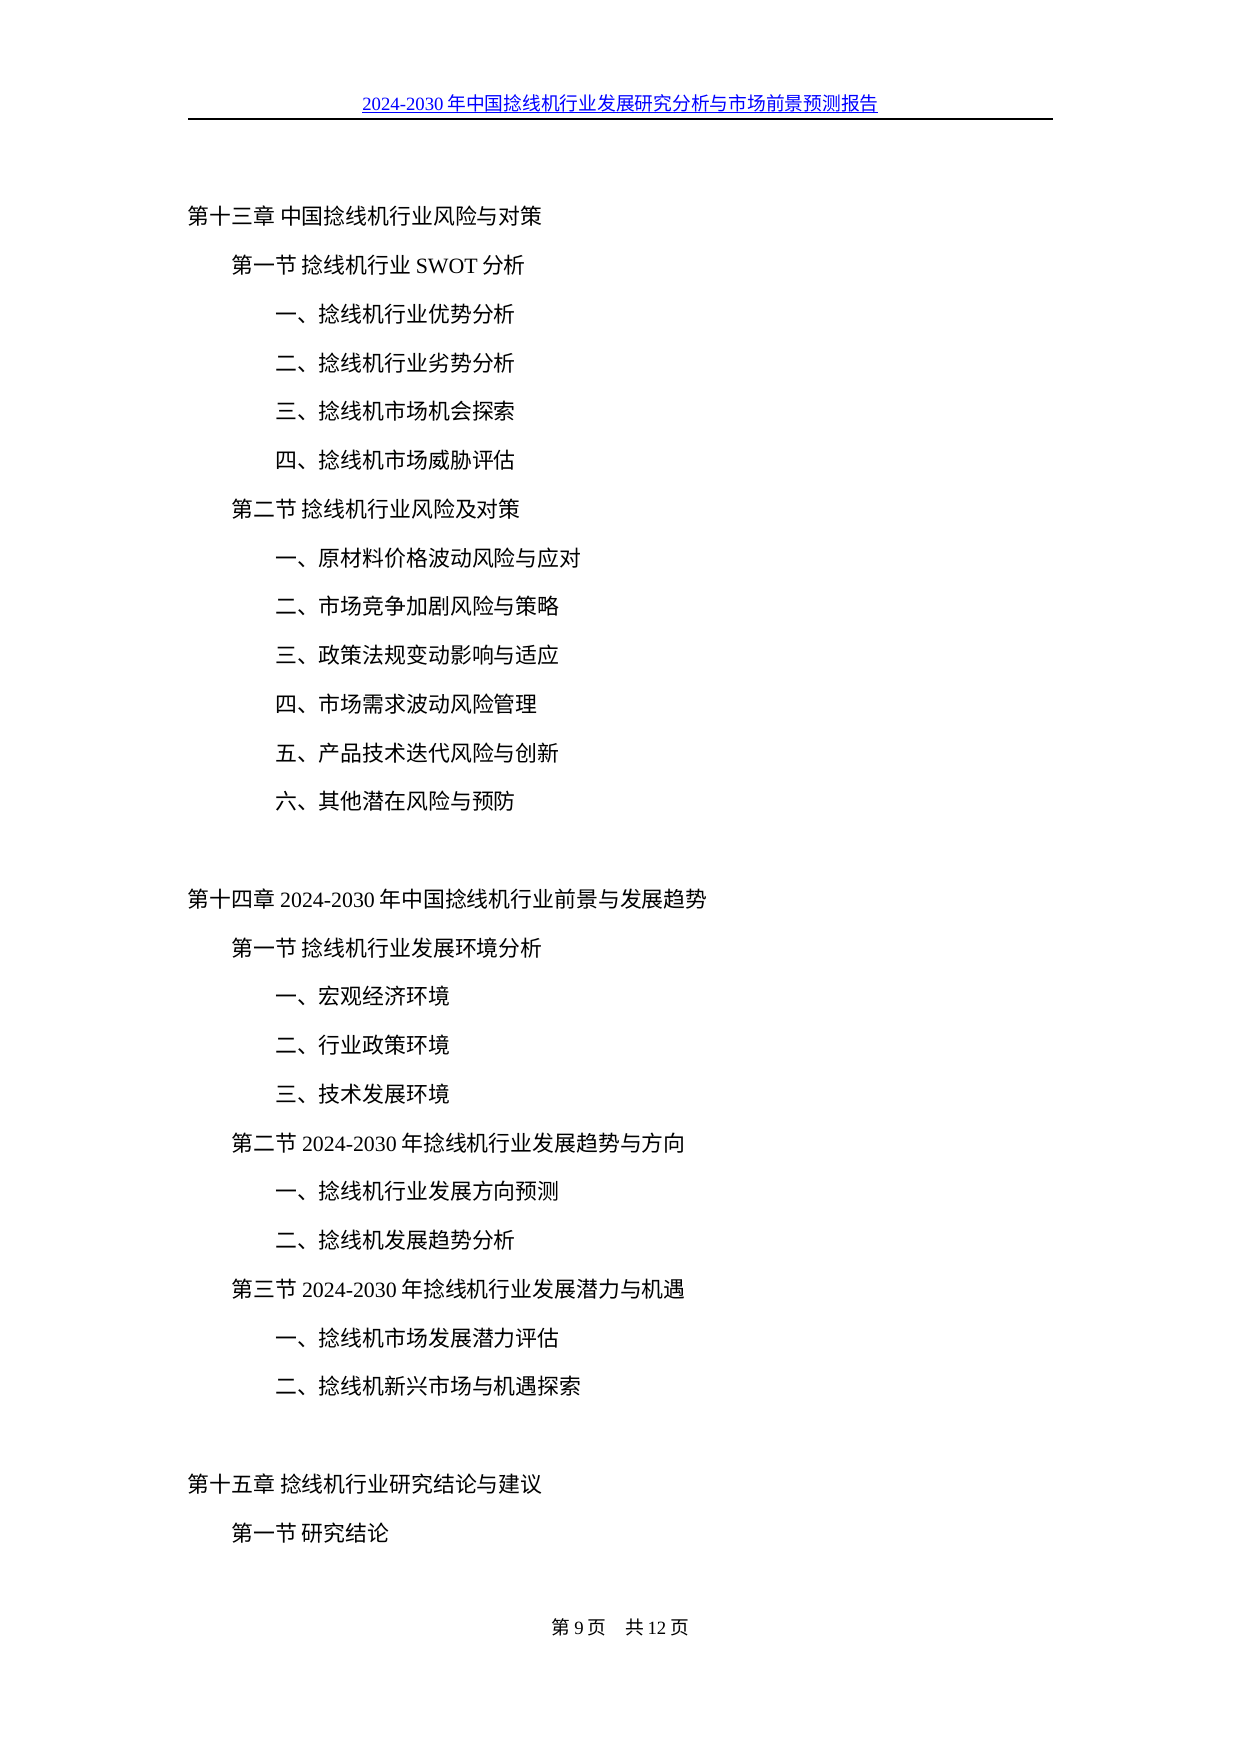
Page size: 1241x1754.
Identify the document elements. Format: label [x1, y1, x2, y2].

text [187, 150, 1053, 1548]
